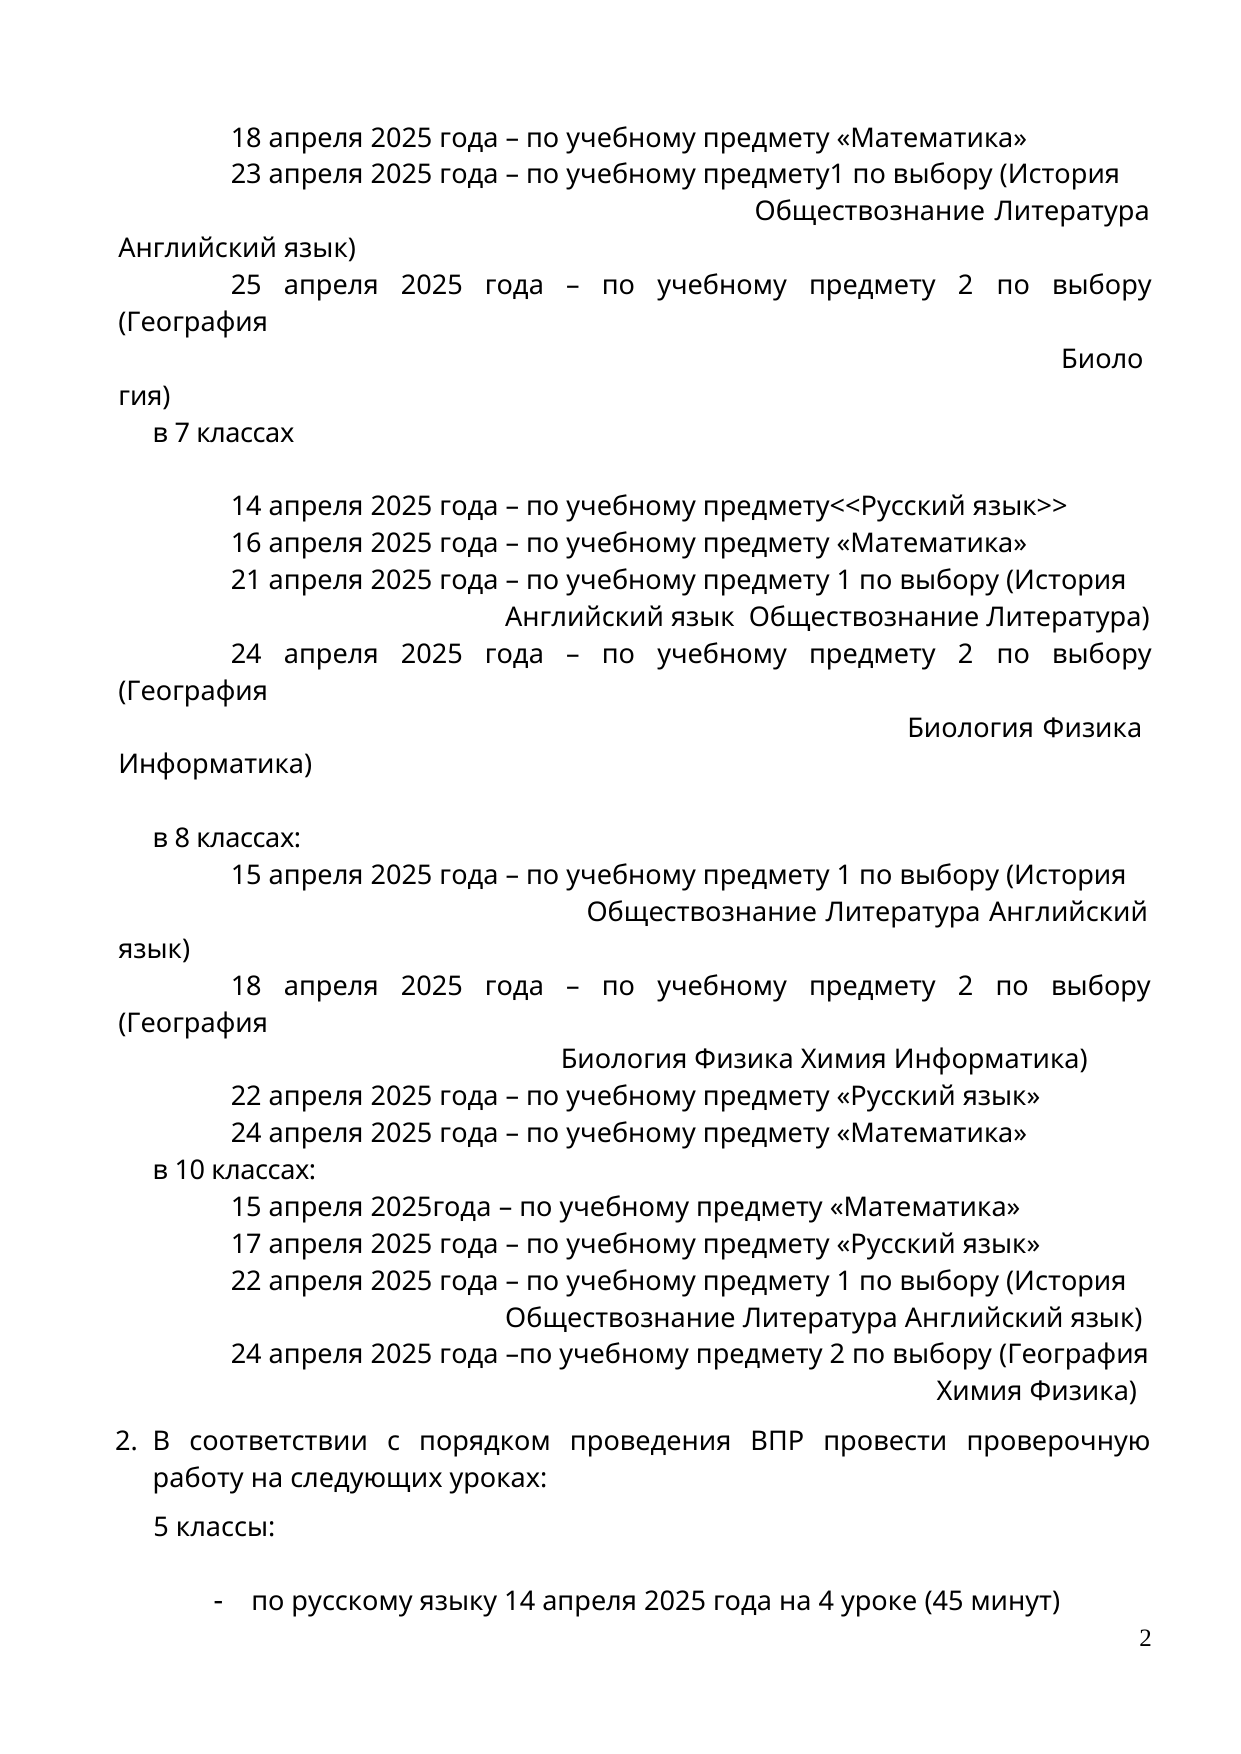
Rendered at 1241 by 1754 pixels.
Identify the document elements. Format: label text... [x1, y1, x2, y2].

text Биология) [118, 339, 1152, 413]
text 22 апреля 2025 года – по учебному предмету «Русский язык» [118, 1077, 1152, 1114]
text Биология Физика Информатика) [118, 708, 1152, 782]
text 18 апреля 2025 года – по учебному предмету 2 по выбору (География [118, 966, 1152, 1040]
text 23 апреля 2025 года – по учебному предмету1 по выбору (История [118, 155, 1152, 192]
text 18 апреля 2025 года – по учебному предмету «Математика» [118, 118, 1152, 155]
list в 8 классах: [152, 819, 1152, 856]
text 24 апреля 2025 года – по учебному предмету «Математика» [118, 1114, 1152, 1151]
text 16 апреля 2025 года – по учебному предмету «Математика» [118, 524, 1152, 561]
text 24 апреля 2025 года –по учебному предмету 2 по выбору (География [118, 1335, 1152, 1372]
text Английский язык Обществознание Литература) [118, 597, 1152, 634]
text Обществознание Литература Английский язык) [118, 1298, 1152, 1335]
text 15 апреля 2025 года – по учебному предмету 1 по выбору (История [118, 856, 1152, 892]
text 15 апреля 2025года – по учебному предмету «Математика» [118, 1187, 1152, 1224]
list в 10 классах: [152, 1151, 1152, 1187]
text Химия Физика) [118, 1372, 1152, 1409]
list в 7 классах [152, 413, 1152, 450]
text Обществознание Литература Английский язык) [118, 192, 1152, 266]
text Обществознание Литература Английский язык) [118, 892, 1152, 966]
text 22 апреля 2025 года – по учебному предмету 1 по выбору (История [118, 1261, 1152, 1298]
list В соответствии с порядком проведения ВПР провести проверочную работу на следующих уроках: [115, 1421, 1152, 1495]
list по русскому языку 14 апреля 2025 года на 4 уроке (45 минут) [213, 1581, 1152, 1618]
text 17 апреля 2025 года – по учебному предмету «Русский язык» [118, 1224, 1152, 1261]
text 25 апреля 2025 года – по учебному предмету 2 по выбору (География [118, 266, 1152, 339]
text 24 апреля 2025 года – по учебному предмету 2 по выбору (География [118, 634, 1152, 708]
text 21 апреля 2025 года – по учебному предмету 1 по выбору (История [118, 561, 1152, 597]
text Биология Физика Химия Информатика) [522, 1040, 1152, 1077]
text 14 апреля 2025 года – по учебному предмету<<Русский язык>> [118, 487, 1152, 524]
text 5 классы: [118, 1507, 1152, 1544]
